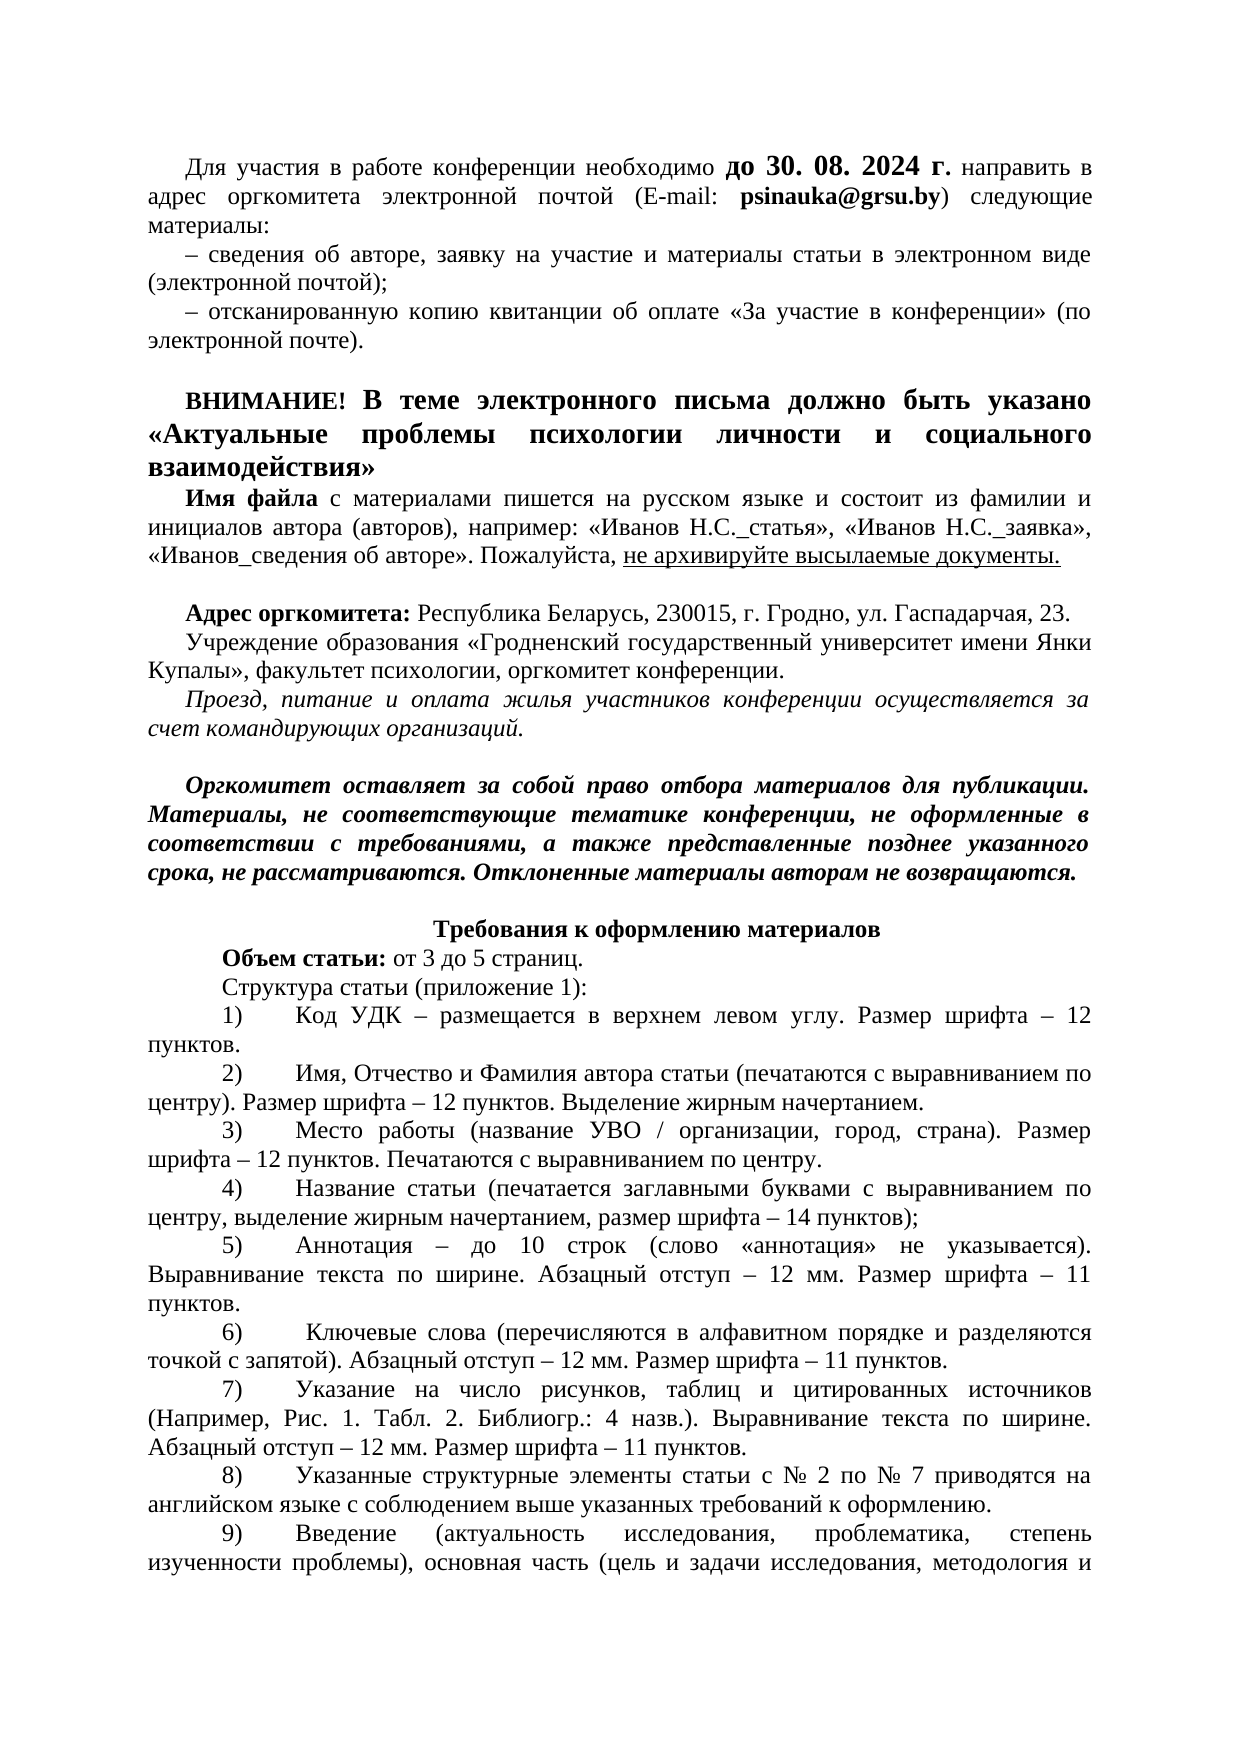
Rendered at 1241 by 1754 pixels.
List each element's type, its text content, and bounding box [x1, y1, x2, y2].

text 6) Ключевые слова (перечисляются в алфавитном порядке и разделяются точкой с запятой). Абзацный отступ – 12 мм. Размер шрифта – 11 пунктов. [148, 1317, 1092, 1374]
text Адрес оргкомитета: Республика Беларусь, 230015, г. Гродно, ул. Гаспадарчая, 23. [148, 598, 1092, 627]
text 4) Название статьи (печатается заглавными буквами с выравниванием по центру, выделение жирным начертанием, размер шрифта – 14 пунктов); [148, 1173, 1092, 1231]
text Оргкомитет оставляет за собой право отбора материалов для публикации. Материалы, не соответствующие тематике конференции, не оформленные в соответствии с требованиями, а также представленные позднее указанного срока, не рассматриваются. Отклоненные материалы авторам не возвращаются. [148, 771, 1092, 886]
text Требования к оформлению материалов [148, 914, 1092, 943]
text – сведения об авторе, заявку на участие и материалы статьи в электронном виде (электронной почтой); [148, 239, 1092, 296]
text Структура статьи (приложение 1): [148, 972, 1092, 1001]
text 5) Аннотация – до 10 строк (слово «аннотация» не указывается). Выравнивание текста по ширине. Абзацный отступ – 12 мм. Размер шрифта – 11 пунктов. [148, 1231, 1092, 1317]
text ВНИМАНИЕ! В теме электронного письма должно быть указано «Актуальные проблемы психологии личности и социального взаимодействия» [148, 382, 1092, 483]
text – отсканированную копию квитанции об оплате «За участие в конференции» (по электронной почте). [148, 296, 1092, 354]
text 7) Указание на число рисунков, таблиц и цитированных источников (Например, Рис. 1. Табл. 2. Библиогр.: 4 назв.). Выравнивание текста по ширине. Абзацный отступ – 12 мм. Размер шрифта – 11 пунктов. [148, 1374, 1092, 1461]
text Для участия в работе конференции необходимо до 30. 08. 2024 г. направить в адрес оргкомитета электронной почтой (E-mail: psinauka@grsu.by) следующие материалы: [148, 148, 1092, 239]
text 8) Указанные структурные элементы статьи с № 2 по № 7 приводятся на английском языке с соблюдением выше указанных требований к оформлению. [148, 1461, 1092, 1518]
text Проезд, питание и оплата жилья участников конференции осуществляется за счет командирующих организаций. [148, 684, 1092, 742]
text 3) Место работы (название УВО / организации, город, страна). Размер шрифта – 12 пунктов. Печатаются с выравниванием по центру. [148, 1116, 1092, 1173]
text 1) Код УДК – размещается в верхнем левом углу. Размер шрифта – 12 пунктов. [148, 1001, 1092, 1058]
text Объем статьи: от 3 до 5 страниц. [148, 943, 1092, 972]
text Имя файла с материалами пишется на русском языке и состоит из фамилии и инициалов автора (авторов), например: «Иванов Н.С._статья», «Иванов Н.С._заявка», «Иванов_сведения об авторе». Пожалуйста, не архивируйте высылаемые документы. [148, 483, 1092, 569]
text Учреждение образования «Гродненский государственный университет имени Янки Купалы», факультет психологии, оргкомитет конференции. [148, 627, 1092, 684]
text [148, 1518, 1092, 1576]
text 2) Имя, Отчество и Фамилия автора статьи (печатаются с выравниванием по центру). Размер шрифта – 12 пунктов. Выделение жирным начертанием. [148, 1058, 1092, 1116]
